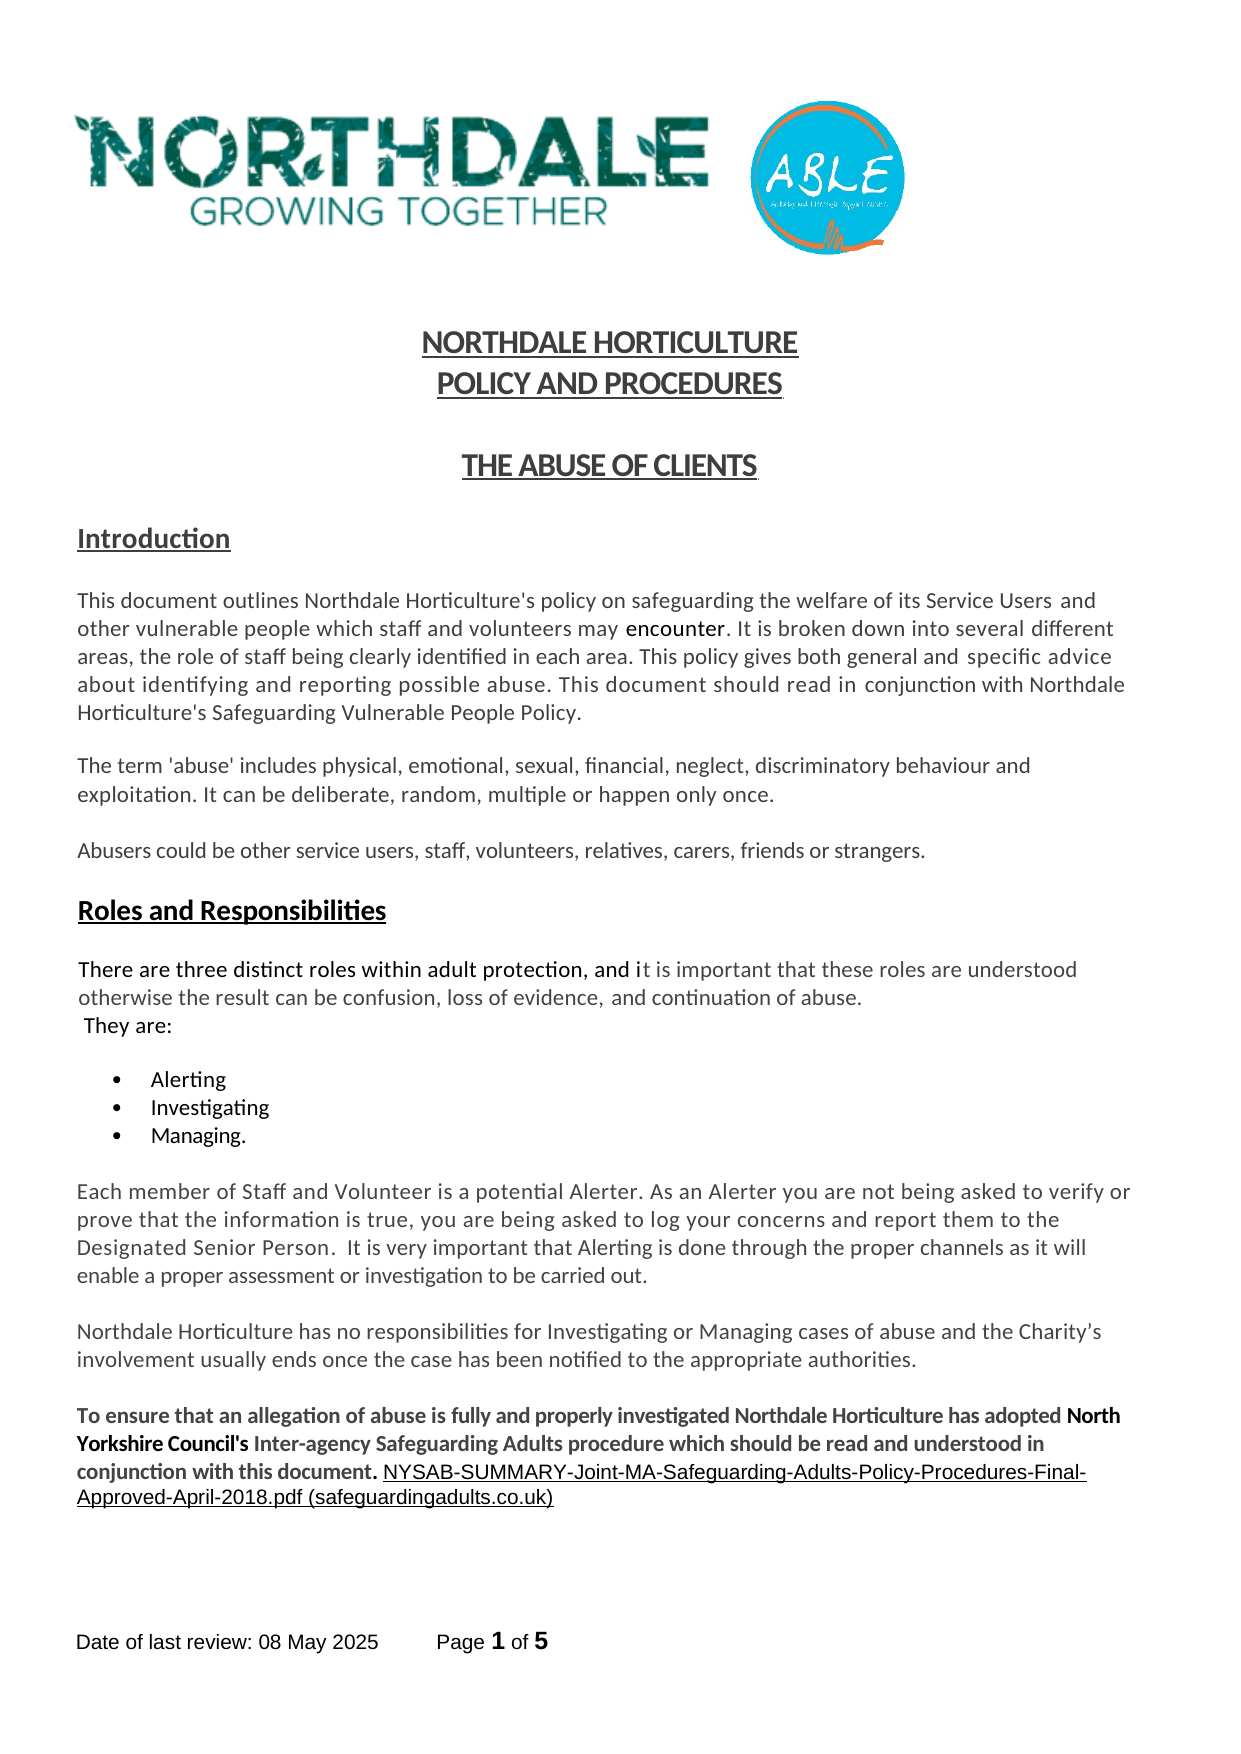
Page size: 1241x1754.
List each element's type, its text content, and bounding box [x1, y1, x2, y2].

text This document outlines Northdale Horticulture's policy on safeguarding the welfare of its Service Users and other vulnerable people which staff and volunteers may encounter. It is broken down into several different areas, the role of staff being clearly identified in each area. This policy gives both general and specific advice about identifying and reporting possible abuse. This document should read in conjunction with Northdale Horticulture's Safeguarding Vulnerable People Policy. [77, 586, 1145, 726]
text THE ABUSE OF CLIENTS [76, 444, 1145, 484]
text Each member of Staff and Volunteer is a potential Alerter. As an Alerter you are not being asked to verify or prove that the information is true, you are being asked to log your concerns and report them to the Designated Senior Person. It is very important that Alerting is done through the proper channels as it will enable a proper assessment or investigation to be carried out. [77, 1177, 1145, 1289]
text They are: [78, 1011, 1144, 1039]
text Introduction [77, 520, 1145, 556]
text The term 'abuse' includes physical, emotional, sexual, financial, neglect, discriminatory behaviour and exploitation. It can be deliberate, random, multiple or happen only once. [77, 752, 1144, 808]
text There are three distinct roles within adult protection, and it is important that these roles are understood otherwise the result can be confusion, loss of evidence, and continuation of abuse. [78, 955, 1144, 1011]
picture [66, 98, 730, 245]
list Alerting [113, 1065, 1145, 1093]
text To ensure that an allegation of abuse is fully and properly investigated Northdale Horticulture has adopted North Yorkshire Council's Inter-agency Safeguarding Adults procedure which should be read and understood in conjunction with this document. NYSAB-SUMMARY-Joint-MA-Safeguarding-Adults-Policy-Procedures-Final-Approved-April-2018.pdf (safeguardingadults.co.uk) [77, 1401, 1145, 1509]
picture [748, 98, 907, 257]
text Roles and Responsibilities [78, 892, 1145, 927]
text Abusers could be other service users, staff, volunteers, relatives, carers, friends or strangers. [77, 836, 1144, 864]
list Managing. [113, 1121, 1145, 1149]
text POLICY AND PROCEDURES [76, 362, 1145, 403]
list Investigating [113, 1093, 1145, 1121]
text NORTHDALE HORTICULTURE [76, 321, 1145, 362]
text Northdale Horticulture has no responsibilities for Investigating or Managing cases of abuse and the Charity’s involvement usually ends once the case has been notified to the appropriate authorities. [77, 1317, 1145, 1373]
